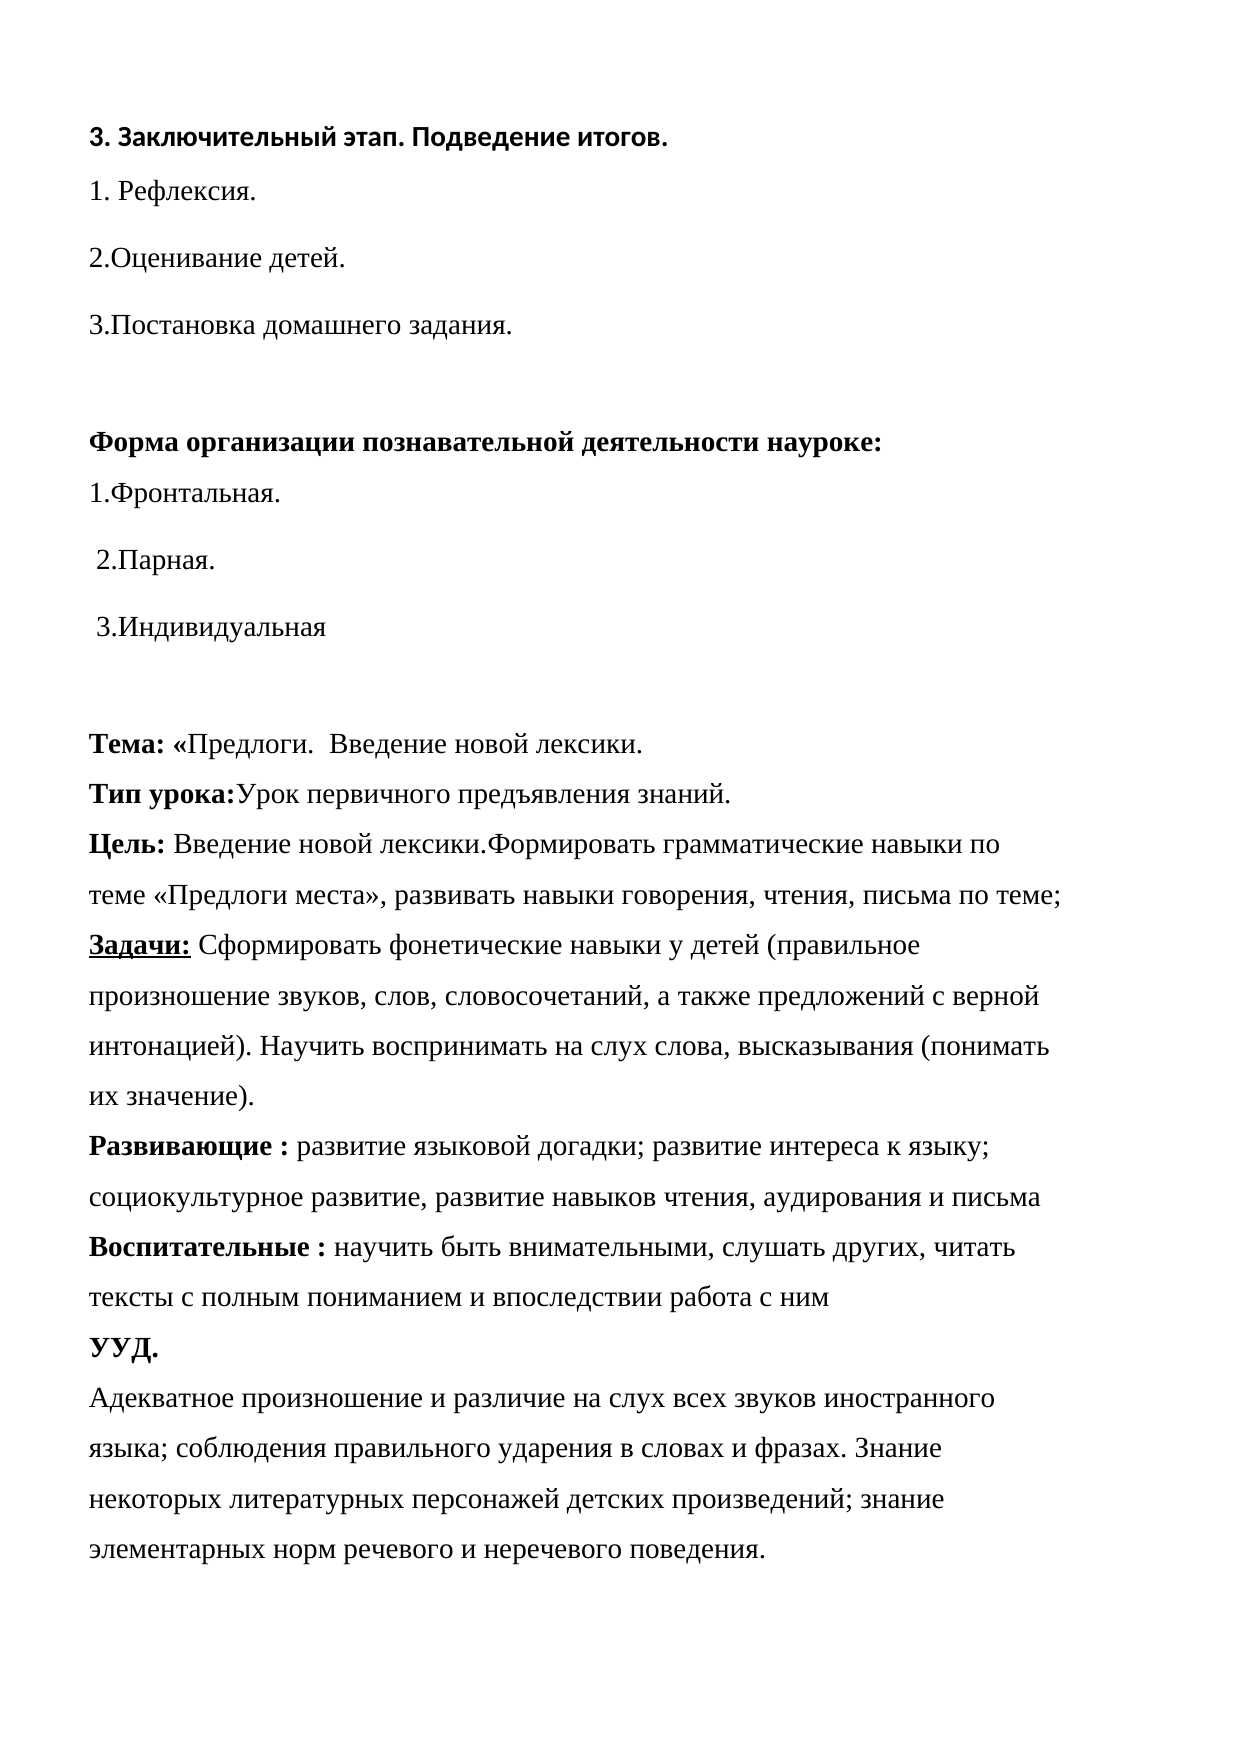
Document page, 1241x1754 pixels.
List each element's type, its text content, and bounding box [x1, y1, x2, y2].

text 2.Парная. [88, 542, 1063, 575]
text Задачи: Сформировать фонетические навыки у детей (правильное произношение звуков, слов, словосочетаний, а также предложений с верной интонацией). Научить воспринимать на слух слова, высказывания (понимать их значение). [88, 927, 1063, 1112]
text Воспитательные : научить быть внимательными, слушать других, читать тексты с полным пониманием и впоследствии работа с ним [88, 1229, 1063, 1313]
text Тема: «Предлоги. Введение новой лексики. [88, 726, 1063, 759]
text 3.Индивидуальная [88, 609, 1063, 642]
text 1.Фронтальная. [88, 475, 1063, 508]
text 3. Заключительный этап. Подведение итогов. [88, 118, 1063, 154]
text 1. Рефлексия. [88, 173, 1063, 207]
text УУД. [88, 1330, 1063, 1363]
text Развивающие : развитие языковой догадки; развитие интереса к языку; социокультурное развитие, развитие навыков чтения, аудирования и письма [88, 1128, 1063, 1212]
text Форма организации познавательной деятельности науроке: [88, 424, 1063, 458]
text 2.Оценивание детей. [88, 240, 1063, 274]
text Адекватное произношение и различие на слух всех звуков иностранного языка; соблюдения правильного ударения в словах и фразах. Знание некоторых литературных персонажей детских произведений; знание элементарных норм речевого и неречевого поведения. [88, 1380, 1063, 1564]
text Тип урока:Урок первичного предъявления знаний. [88, 776, 1063, 810]
text Цель: Введение новой лексики.Формировать грамматические навыки по теме «Предлоги меcта», развивать навыки говорения, чтения, письма по теме; [88, 827, 1063, 911]
text 3.Постановка домашнего задания. [88, 307, 1063, 341]
